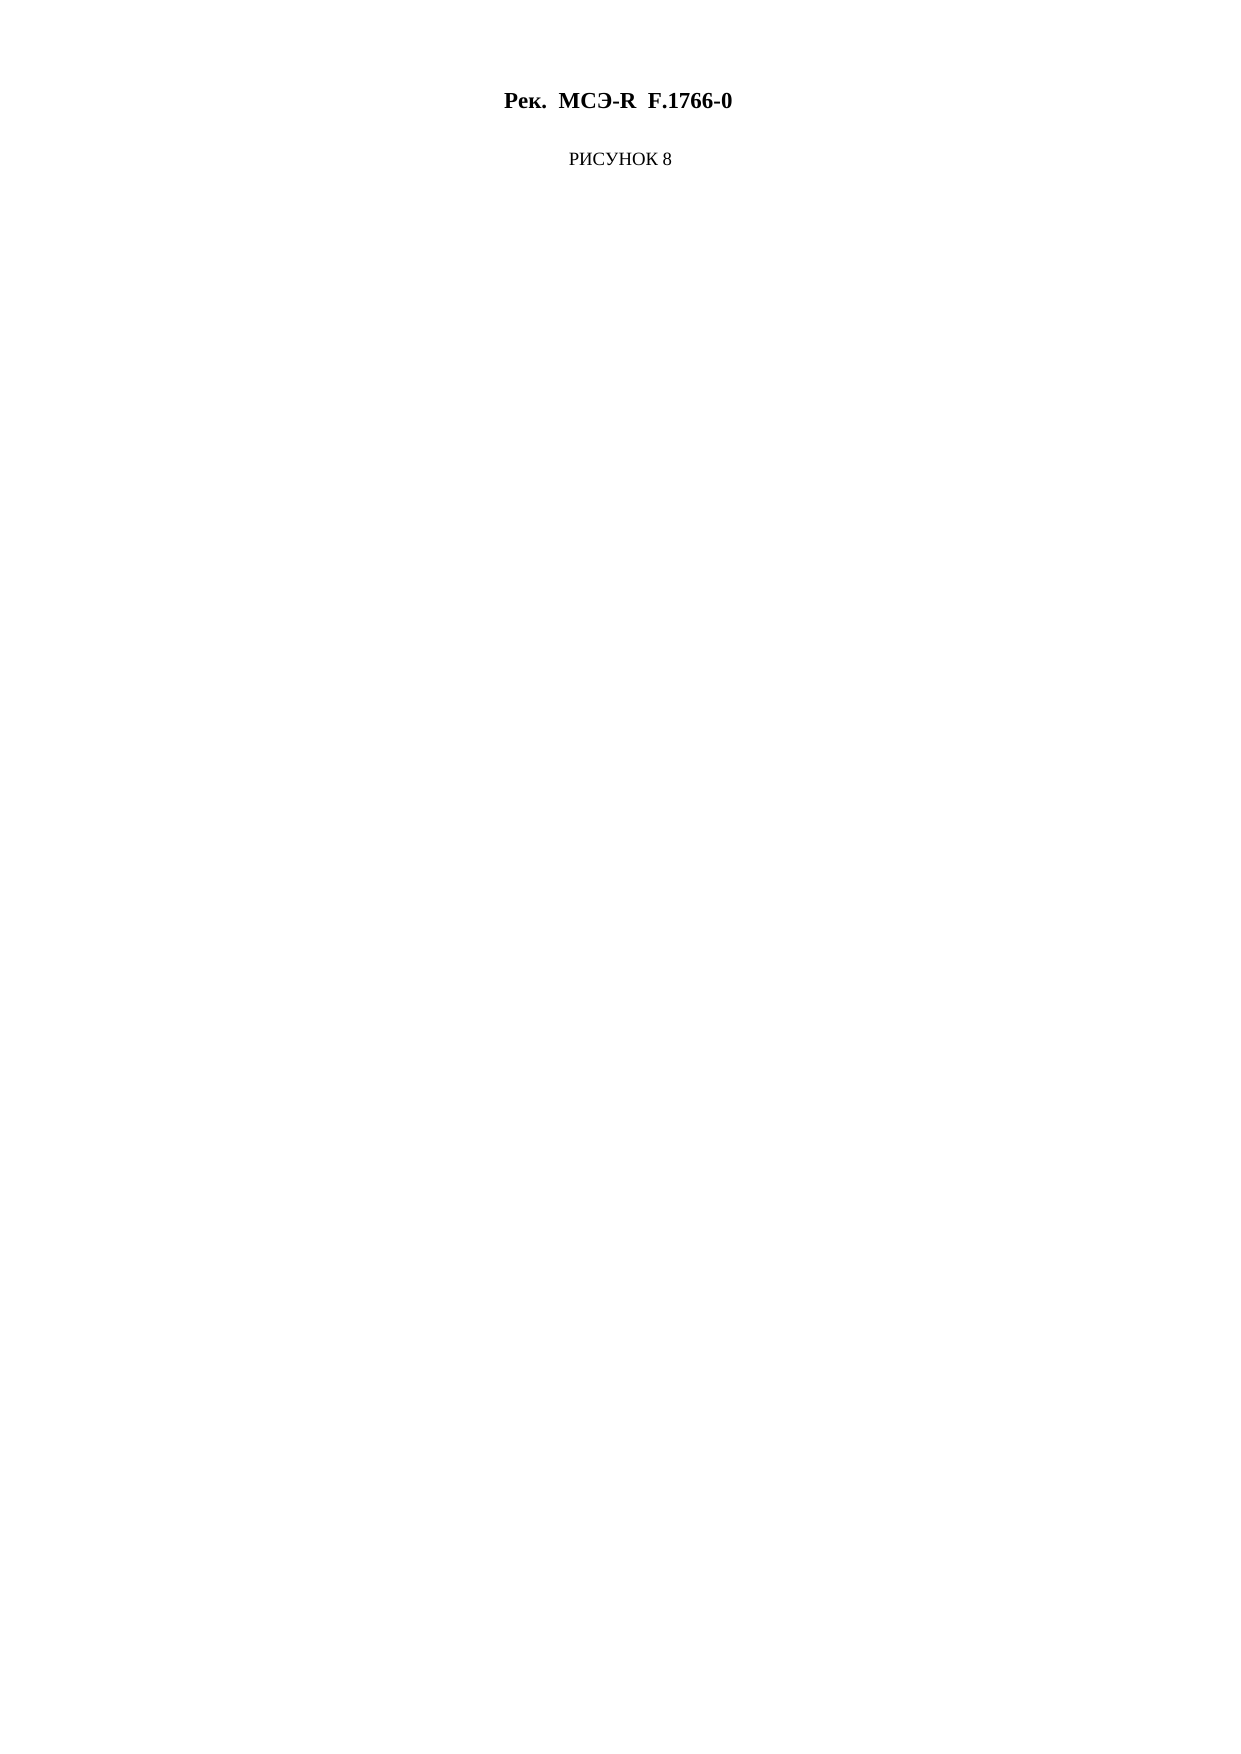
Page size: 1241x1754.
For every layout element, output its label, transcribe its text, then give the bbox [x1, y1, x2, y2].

text РИСУНОК 8 [118, 148, 1122, 169]
